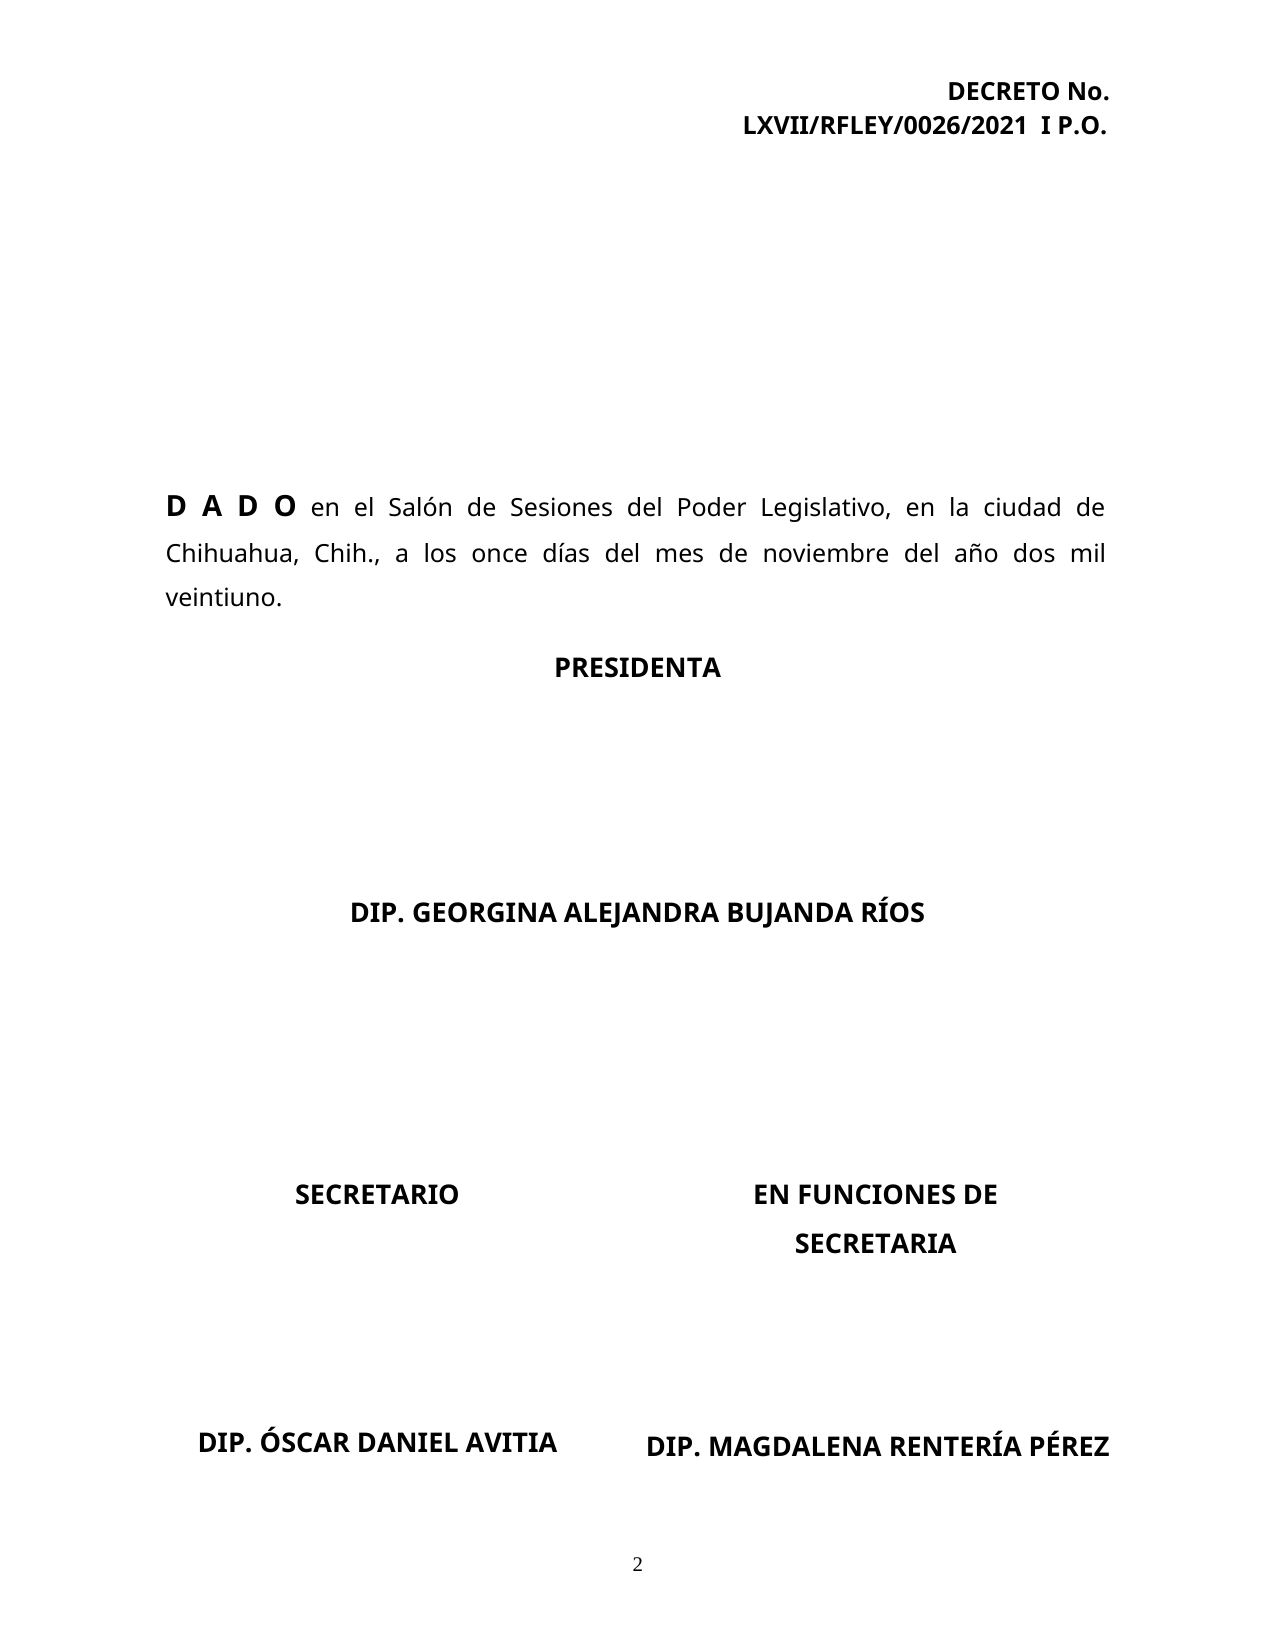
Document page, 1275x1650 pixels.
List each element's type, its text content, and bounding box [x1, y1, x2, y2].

text D A D O en el Salón de Sesiones del Poder Legislativo, en la ciudad de Chihuahua, Chih., a los once días del mes de noviembre del año dos mil veintiuno. [165, 486, 1107, 614]
text DIP. GEORGINA ALEJANDRA BUJANDA RÍOS [165, 894, 1109, 931]
subtitle PRESIDENTA [195, 648, 1080, 685]
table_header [139, 1169, 619, 1464]
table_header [619, 1169, 1136, 1464]
